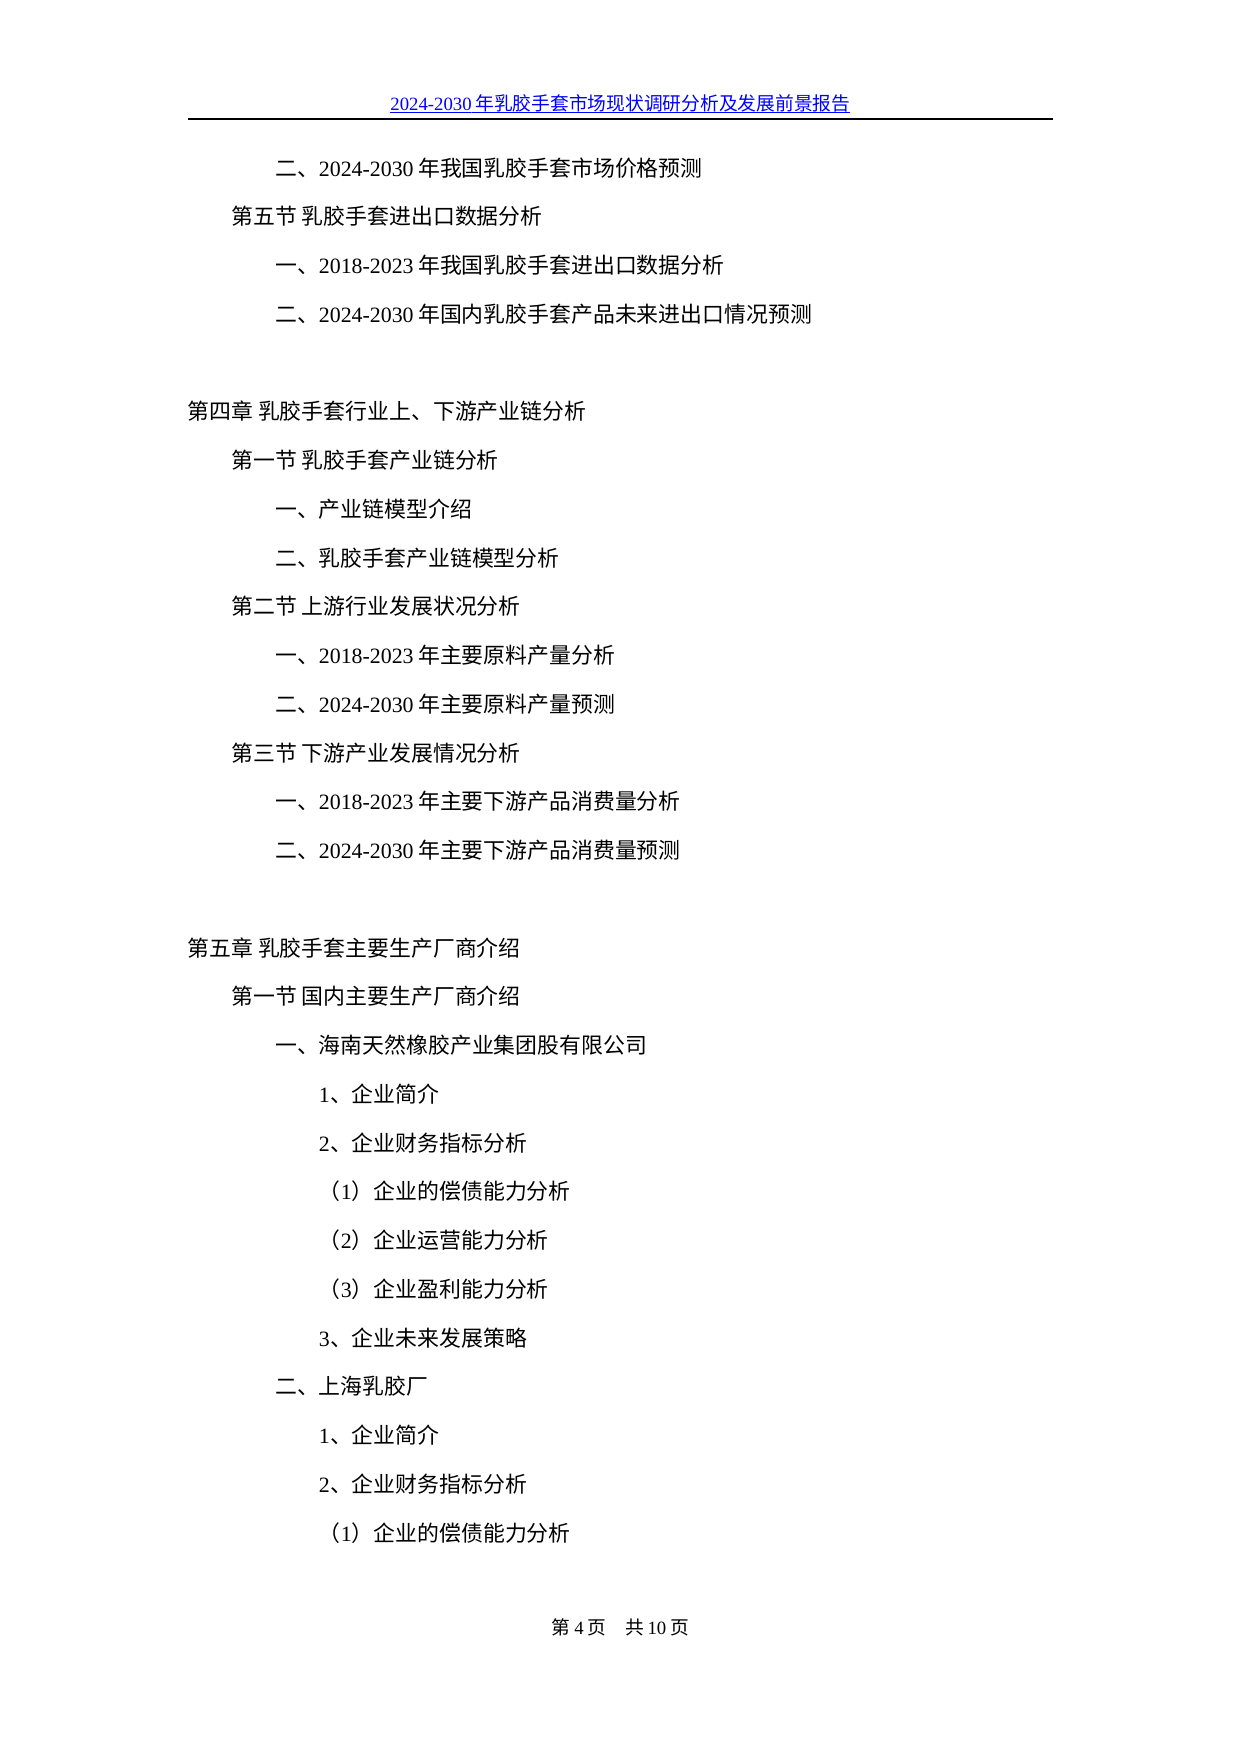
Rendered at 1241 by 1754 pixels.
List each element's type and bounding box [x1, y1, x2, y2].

text [187, 150, 1053, 1548]
